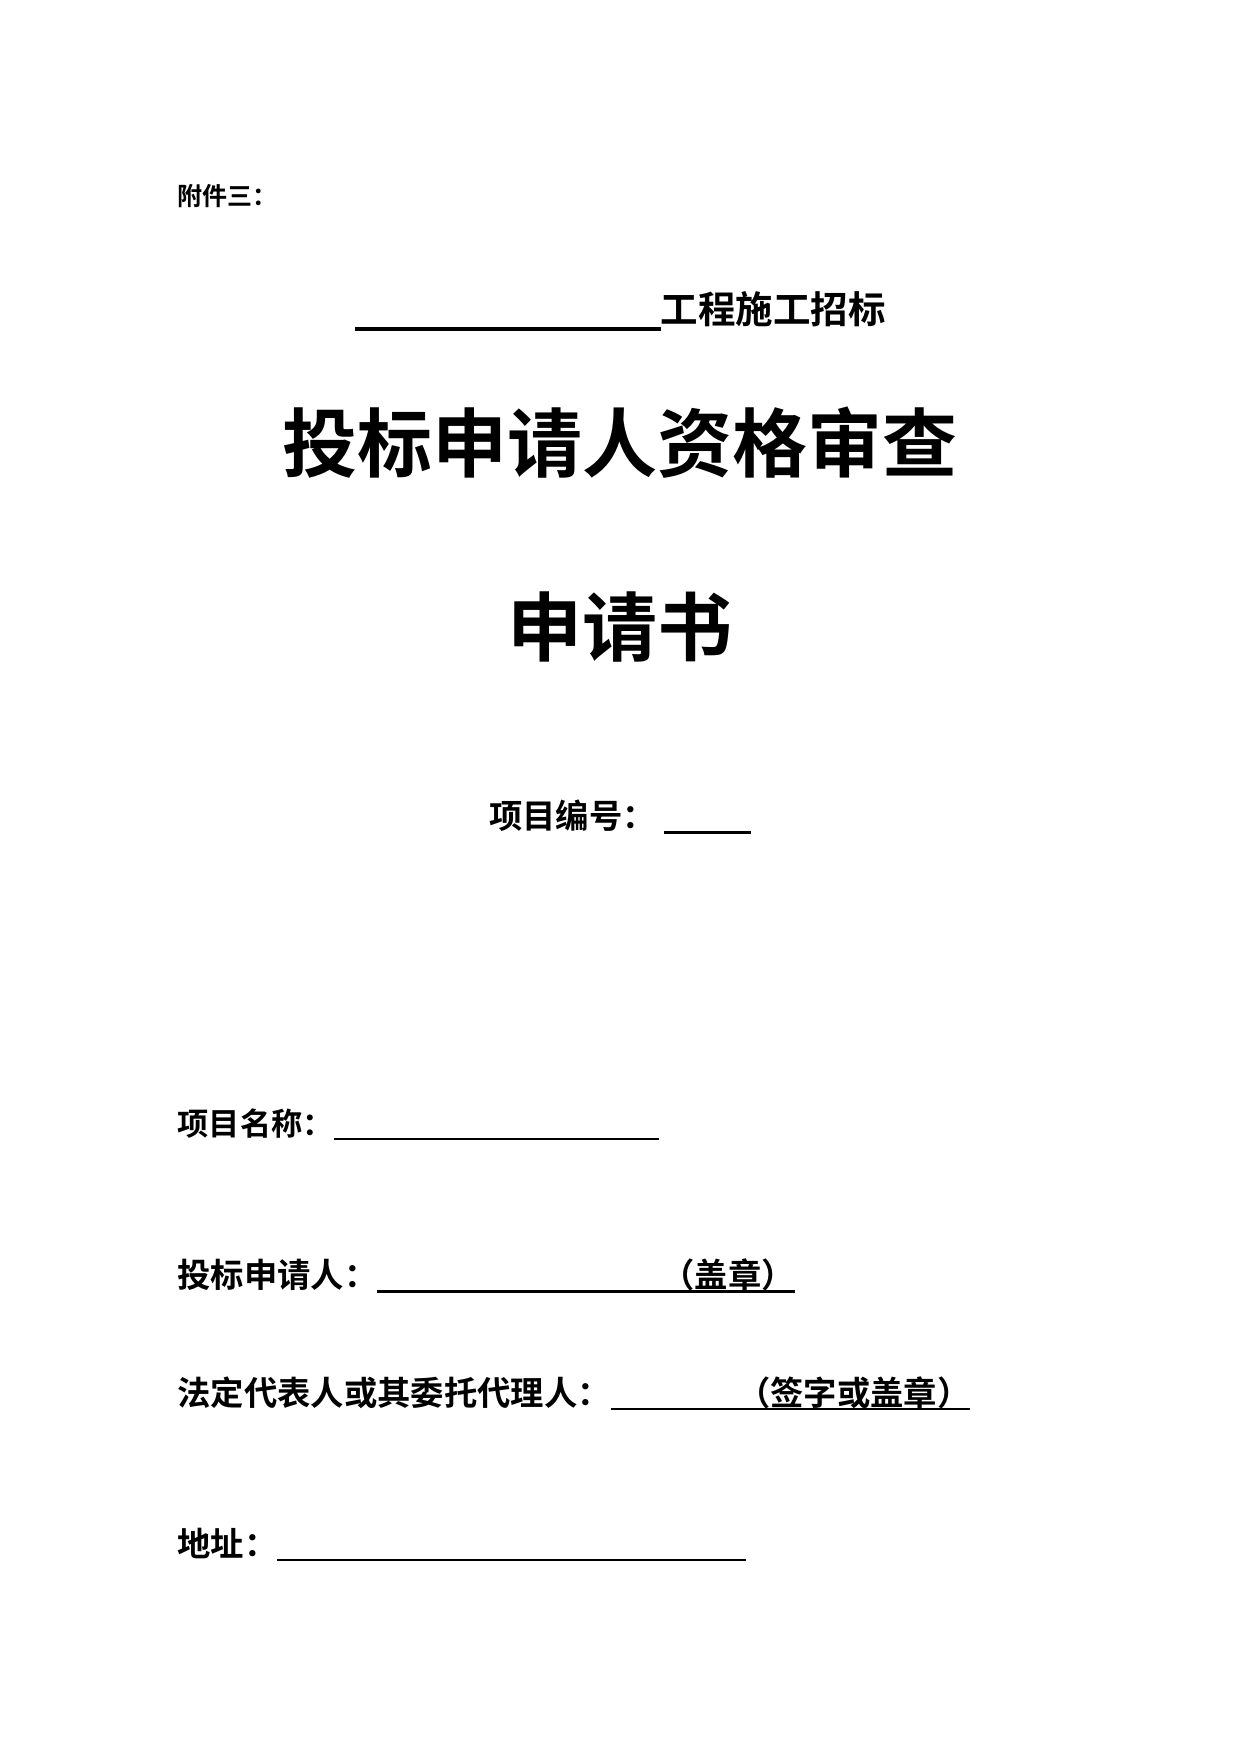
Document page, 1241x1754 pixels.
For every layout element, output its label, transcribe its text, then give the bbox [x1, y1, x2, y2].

text 申请书 [177, 558, 1063, 688]
text 法定代表人或其委托代理人： （签字或盖章） [177, 1358, 1063, 1423]
text 附件三： [177, 162, 1063, 227]
text 投标申请人资格审查 [177, 373, 1063, 503]
text 工程施工招标 [177, 274, 1063, 339]
text 项目编号： [177, 782, 1063, 847]
text 投标申请人： （盖章） [177, 1240, 1063, 1305]
text 项目名称： [177, 1099, 1063, 1144]
text 地址： [177, 1509, 1063, 1574]
